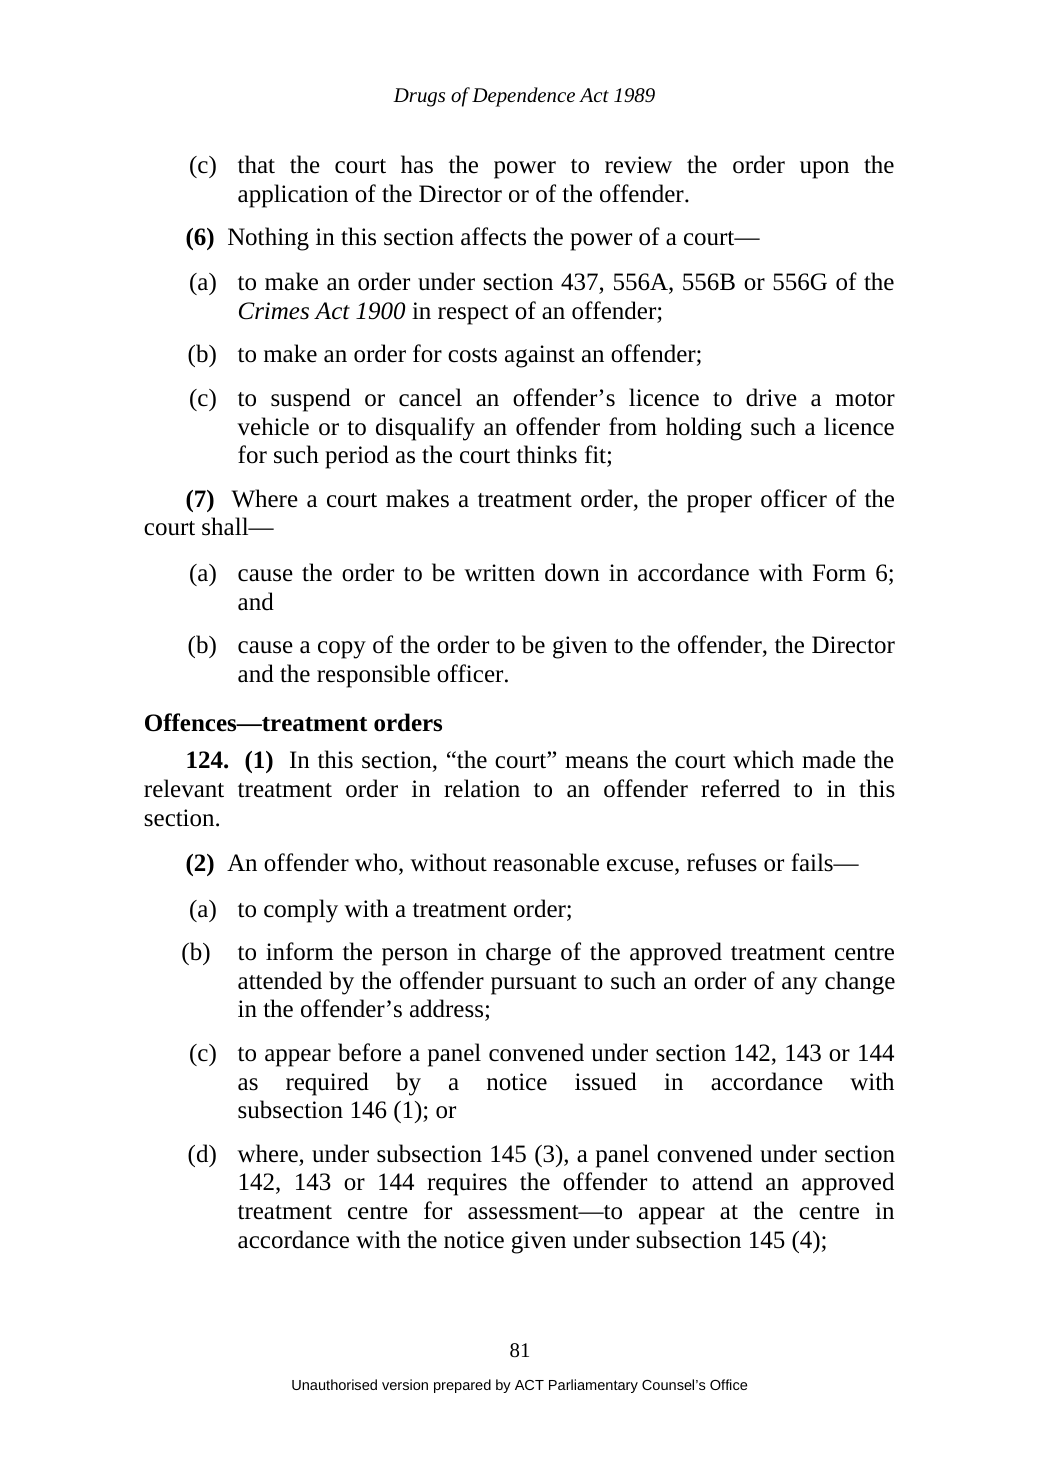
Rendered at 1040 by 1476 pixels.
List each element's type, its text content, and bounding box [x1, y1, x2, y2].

text (b) to make an order for costs against an offender; [144, 339, 896, 368]
text (2) An offender who, without reasonable excuse, refuses or fails— [144, 848, 896, 877]
text (a) cause the order to be written down in accordance with Form 6; and [144, 558, 896, 615]
text 124. (1) In this section, “the court” means the court which made the relevant treatment order in relation to an offender referred to in this section. [144, 745, 896, 832]
text (d) where, under subsection 145 (3), a panel convened under section 142, 143 or 144 requires the offender to attend an approved treatment centre for assessment—to appear at the centre in accordance with the notice given under subsection 145 (4); [144, 1139, 896, 1254]
text (a) to make an order under section 437, 556A, 556B or 556G of the Crimes Act 1900 in respect of an offender; [144, 267, 896, 325]
text (c) that the court has the power to review the order upon the application of the Director or of the offender. [144, 150, 896, 207]
text (7) Where a court makes a treatment order, the proper officer of the court shall— [144, 484, 896, 541]
text (b) cause a copy of the order to be given to the offender, the Director and the responsible officer. [144, 630, 896, 687]
text (c) to appear before a panel convened under section 142, 143 or 144 as required by a notice issued in accordance with subsection 146 (1); or [144, 1038, 896, 1124]
text (c) to suspend or cancel an offender’s licence to drive a motor vehicle or to disqualify an offender from holding such a licence for such period as the court thinks fit; [144, 383, 896, 469]
text (b) to inform the person in charge of the approved treatment centre attended by the offender pursuant to such an order of any change in the offender’s address; [144, 937, 896, 1023]
text (6) Nothing in this section affects the power of a court— [144, 222, 896, 251]
subtitle Offences—treatment orders [144, 708, 896, 737]
text (a) to comply with a treatment order; [144, 894, 896, 922]
